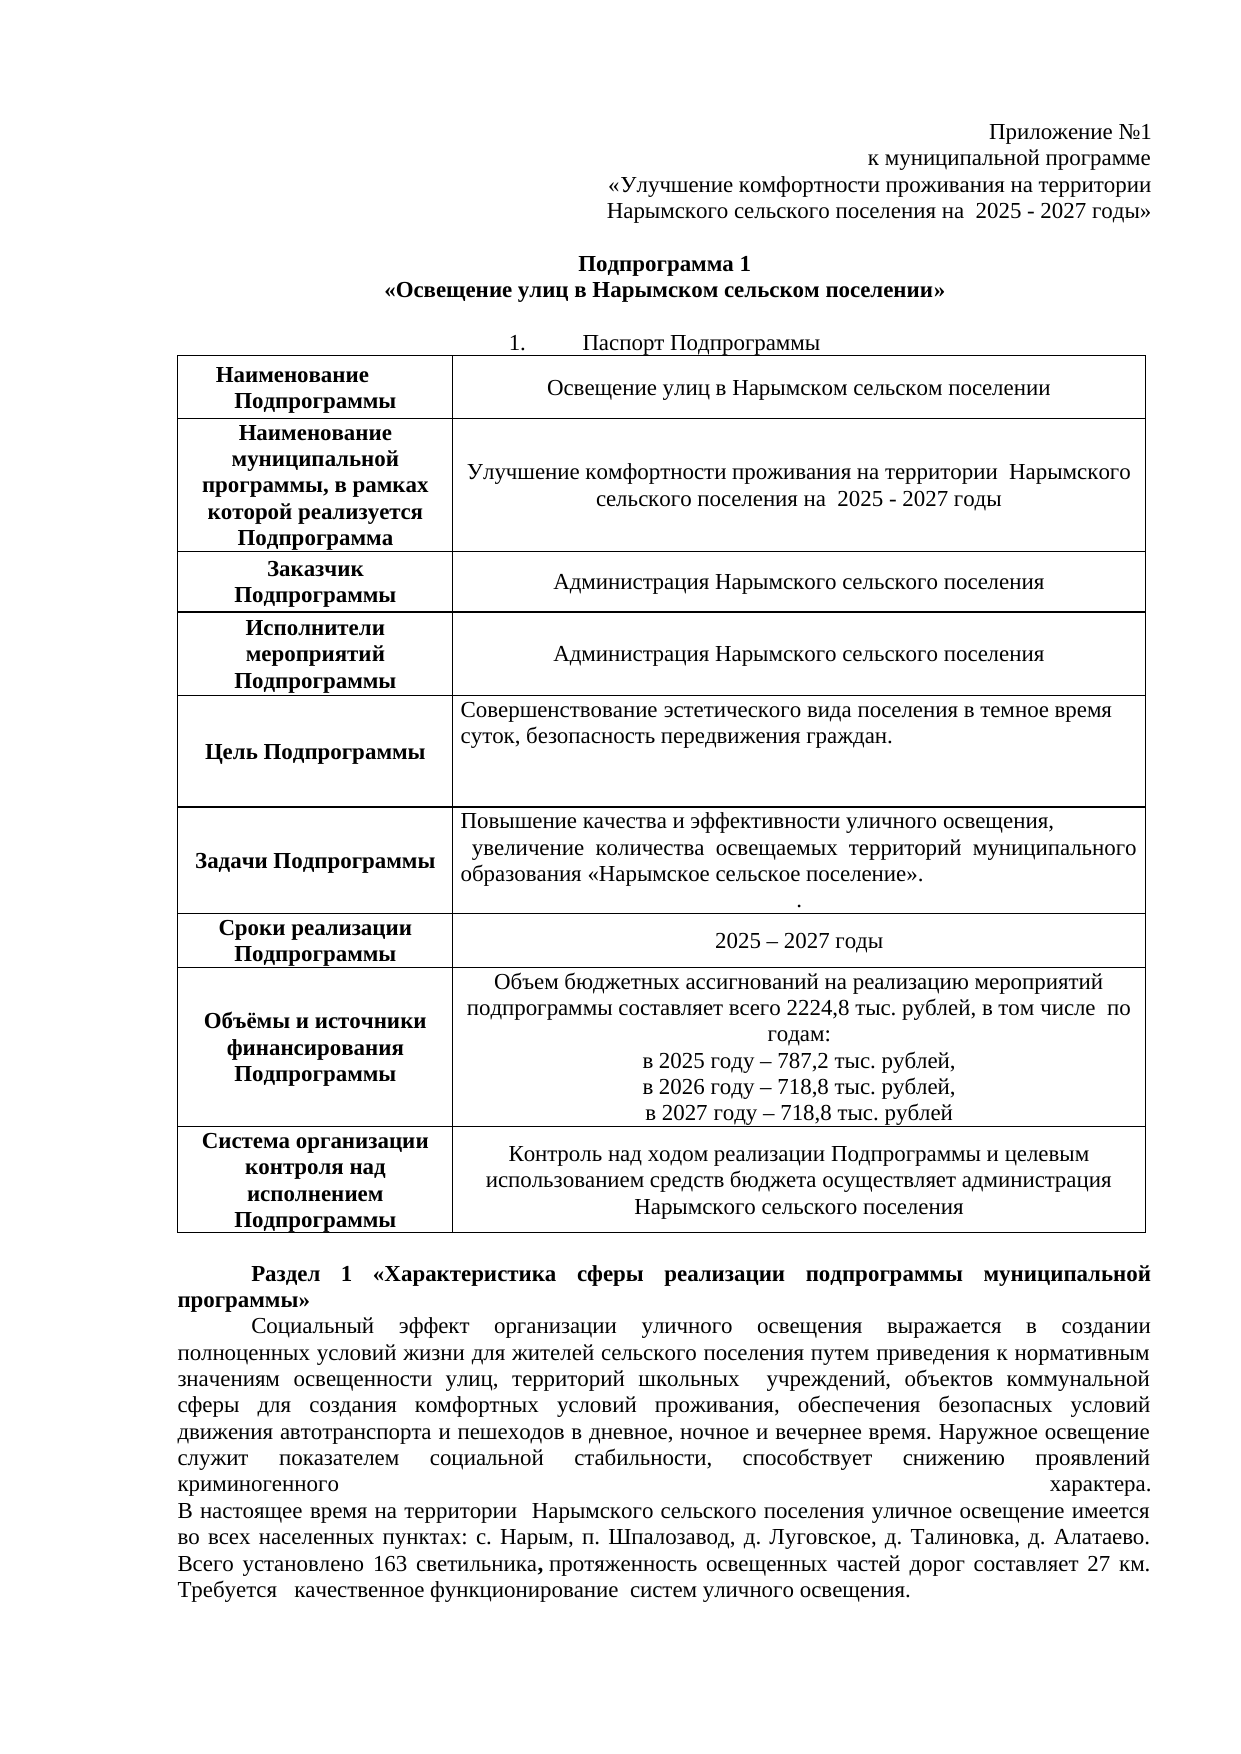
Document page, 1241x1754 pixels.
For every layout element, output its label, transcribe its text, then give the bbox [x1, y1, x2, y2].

table_cell Повышение качества и эффективности уличного освещения, увеличение количества освещаемых территорий муниципального образования «Нарымское сельское поселение». . [453, 808, 1145, 913]
table_cell 2025 – 2027 годы [453, 914, 1145, 967]
table_cell Объёмы и источники финансирования Подпрограммы [178, 968, 452, 1126]
text к муниципальной программе [177, 144, 1152, 171]
table_cell Наименование муниципальной программы, в рамках которой реализуется Подпрограмма [178, 419, 452, 551]
table_header Наименование Подпрограммы [178, 356, 452, 418]
table_cell Заказчик Подпрограммы [178, 552, 452, 611]
list Паспорт Подпрограммы [177, 329, 1152, 355]
text Раздел 1 «Характеристика сферы реализации подпрограммы муниципальной программы» [177, 1260, 1152, 1312]
table_cell Исполнители мероприятий Подпрограммы [178, 613, 452, 695]
table_cell Цель Подпрограммы [178, 696, 452, 806]
table_cell Система организации контроля над исполнением Подпрограммы [178, 1127, 452, 1232]
text «Освещение улиц в Нарымском сельском поселении» [177, 276, 1152, 303]
text Подпрограмма 1 [177, 250, 1152, 276]
text Социальный эффект организации уличного освещения выражается в создании полноценных условий жизни для жителей сельского поселения путем приведения к нормативным значениям освещенности улиц, территорий школьных учреждений, объектов коммунальной сферы для создания комфортных условий проживания, обеспечения безопасных условий движения автотранспорта и пешеходов в дневное, ночное и вечернее время. Наружное освещение служит показателем социальной стабильности, способствует снижению проявлений криминогенного характера. В настоящее время на территории Нарымского сельского поселения уличное освещение имеется во всех населенных пунктах: с. Нарым, п. Шпалозавод, д. Луговское, д. Талиновка, д. Алатаево. Всего установлено 163 светильника, протяженность освещенных частей дорог составляет 27 км. Требуется качественное функционирование систем уличного освещения. [177, 1312, 1152, 1602]
text «Улучшение комфортности проживания на территории Нарымского сельского поселения на 2025 - 2027 годы» [177, 171, 1152, 223]
text Приложение №1 [177, 118, 1152, 144]
table_cell Задачи Подпрограммы [178, 808, 452, 913]
table_cell Администрация Нарымского сельского поселения [453, 552, 1145, 611]
table_cell Совершенствование эстетического вида поселения в темное время суток, безопасность передвижения граждан. [453, 696, 1145, 806]
table_header Освещение улиц в Нарымском сельском поселении [453, 356, 1145, 418]
table_cell Улучшение комфортности проживания на территории Нарымского сельского поселения на 2025 - 2027 годы [453, 419, 1145, 551]
table_cell Администрация Нарымского сельского поселения [453, 613, 1145, 695]
table_cell Контроль над ходом реализации Подпрограммы и целевым использованием средств бюджета осуществляет администрация Нарымского сельского поселения [453, 1127, 1145, 1232]
table_cell Сроки реализации Подпрограммы [178, 914, 452, 967]
table_cell Объем бюджетных ассигнований на реализацию мероприятий подпрограммы составляет всего 2224,8 тыс. рублей, в том числе по годам: в 2025 году – 787,2 тыс. рублей, в 2026 году – 718,8 тыс. рублей, в 2027 году – 718,8 тыс. рублей [453, 968, 1145, 1126]
